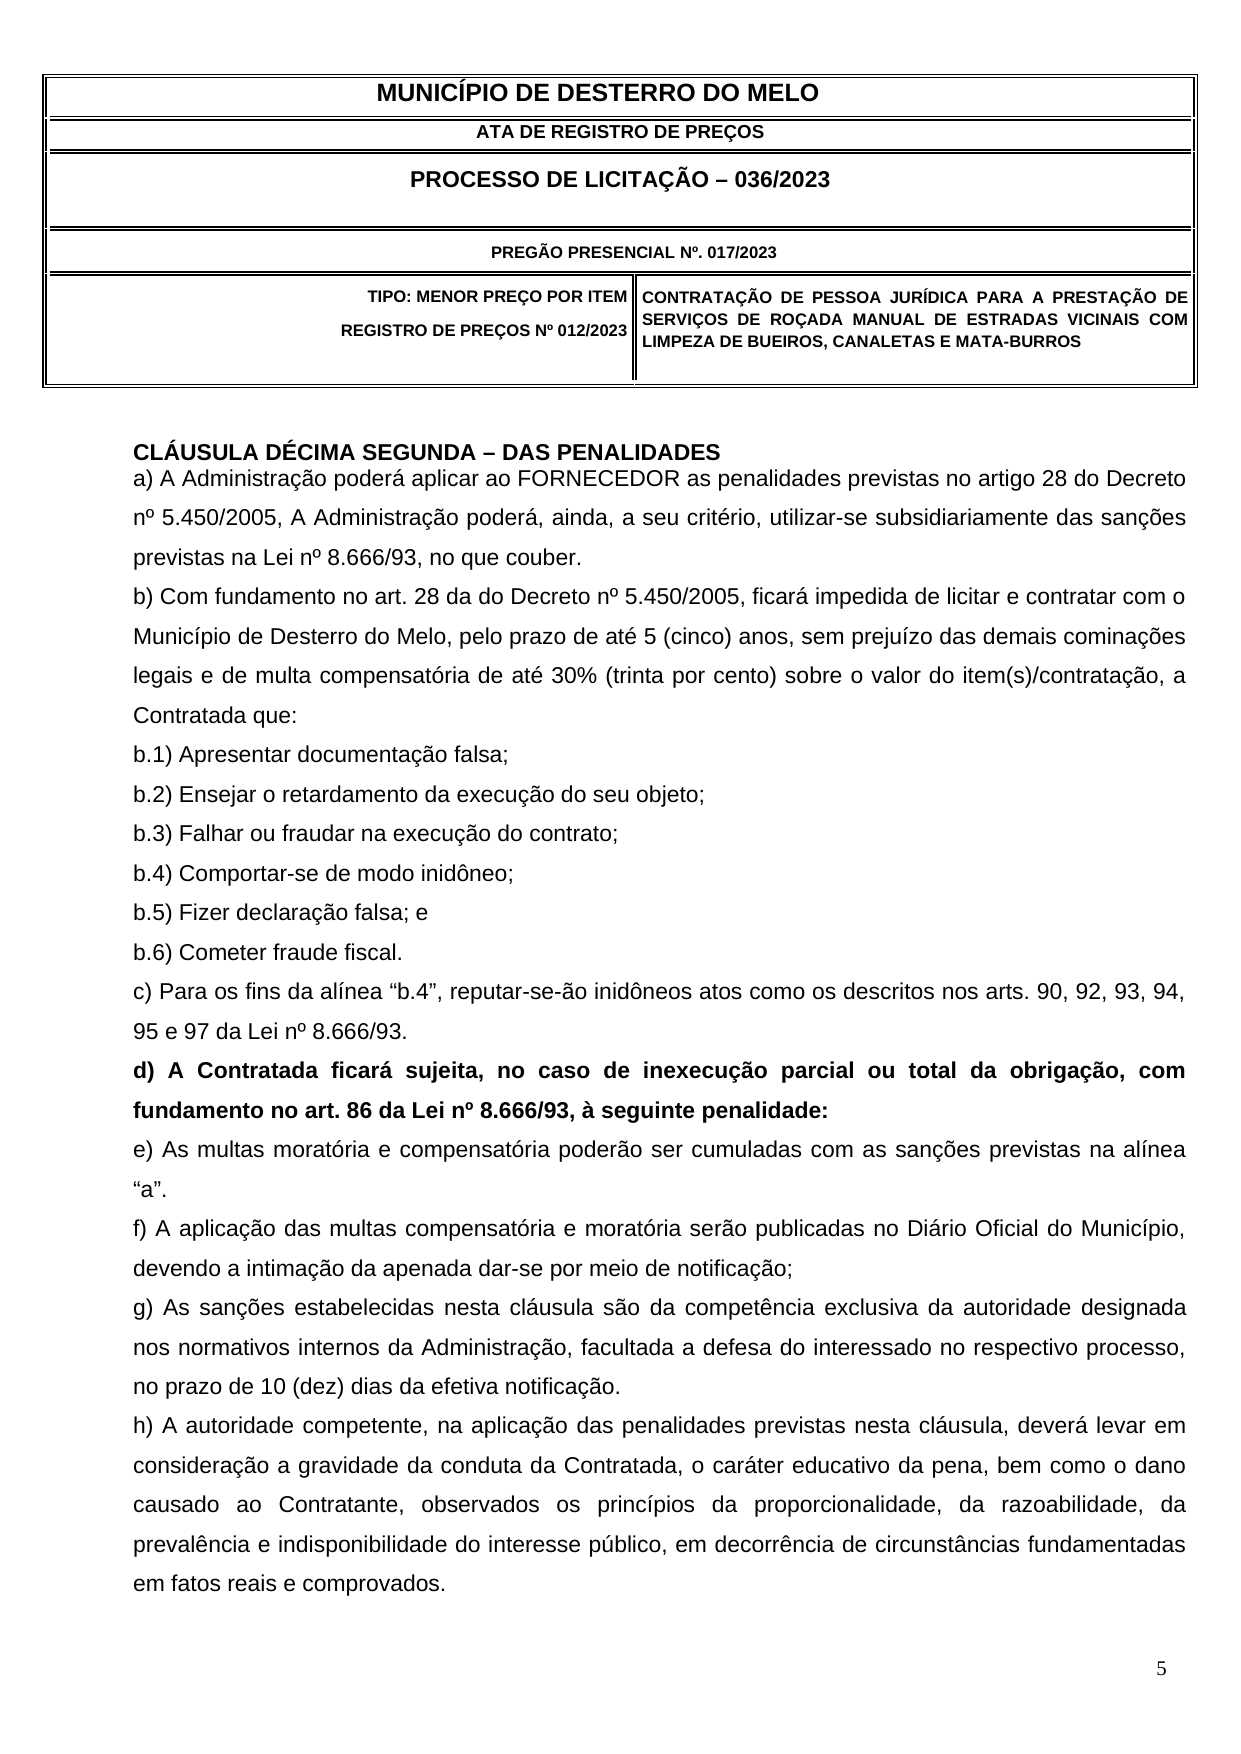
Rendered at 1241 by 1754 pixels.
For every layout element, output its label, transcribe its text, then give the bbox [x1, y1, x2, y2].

text a) A Administração poderá aplicar ao FORNECEDOR as penalidades previstas no artigo 28 do Decreto nº 5.450/2005, A Administração poderá, ainda, a seu critério, utilizar-se subsidiariamente das sanções previstas na Lei nº 8.666/93, no que couber. [133, 465, 1187, 570]
text e) As multas moratória e compensatória poderão ser cumuladas com as sanções previstas na alínea “a”. [133, 1136, 1187, 1202]
text b.5) Fizer declaração falsa; e [133, 899, 1187, 926]
text c) Para os fins da alínea “b.4”, reputar-se-ão inidôneos atos como os descritos nos arts. 90, 92, 93, 94, 95 e 97 da Lei nº 8.666/93. [133, 978, 1187, 1044]
text b.3) Falhar ou fraudar na execução do contrato; [133, 820, 1187, 847]
text d) A Contratada ficará sujeita, no caso de inexecução parcial ou total da obrigação, com fundamento no art. 86 da Lei nº 8.666/93, à seguinte penalidade: [133, 1057, 1187, 1123]
text b) Com fundamento no art. 28 da do Decreto nº 5.450/2005, ficará impedida de licitar e contratar com o Município de Desterro do Melo, pelo prazo de até 5 (cinco) anos, sem prejuízo das demais cominações legais e de multa compensatória de até 30% (trinta por cento) sobre o valor do item(s)/contratação, a Contratada que: [133, 583, 1187, 728]
text h) A autoridade competente, na aplicação das penalidades previstas nesta cláusula, deverá levar em consideração a gravidade da conduta da Contratada, o caráter educativo da pena, bem como o dano causado ao Contratante, observados os princípios da proporcionalidade, da razoabilidade, da prevalência e indisponibilidade do interesse público, em decorrência de circunstâncias fundamentadas em fatos reais e comprovados. [133, 1412, 1187, 1597]
text b.6) Cometer fraude fiscal. [133, 939, 1187, 965]
text g) As sanções estabelecidas nesta cláusula são da competência exclusiva da autoridade designada nos normativos internos da Administração, facultada a defesa do interessado no respectivo processo, no prazo de 10 (dez) dias da efetiva notificação. [133, 1294, 1187, 1399]
text b.4) Comportar-se de modo inidôneo; [133, 860, 1187, 886]
text CLÁUSULA DÉCIMA SEGUNDA – DAS PENALIDADES [133, 438, 1187, 465]
text b.2) Ensejar o retardamento da execução do seu objeto; [133, 781, 1187, 807]
text b.1) Apresentar documentação falsa; [133, 741, 1187, 768]
text f) A aplicação das multas compensatória e moratória serão publicadas no Diário Oficial do Município, devendo a intimação da apenada dar-se por meio de notificação; [133, 1215, 1187, 1281]
